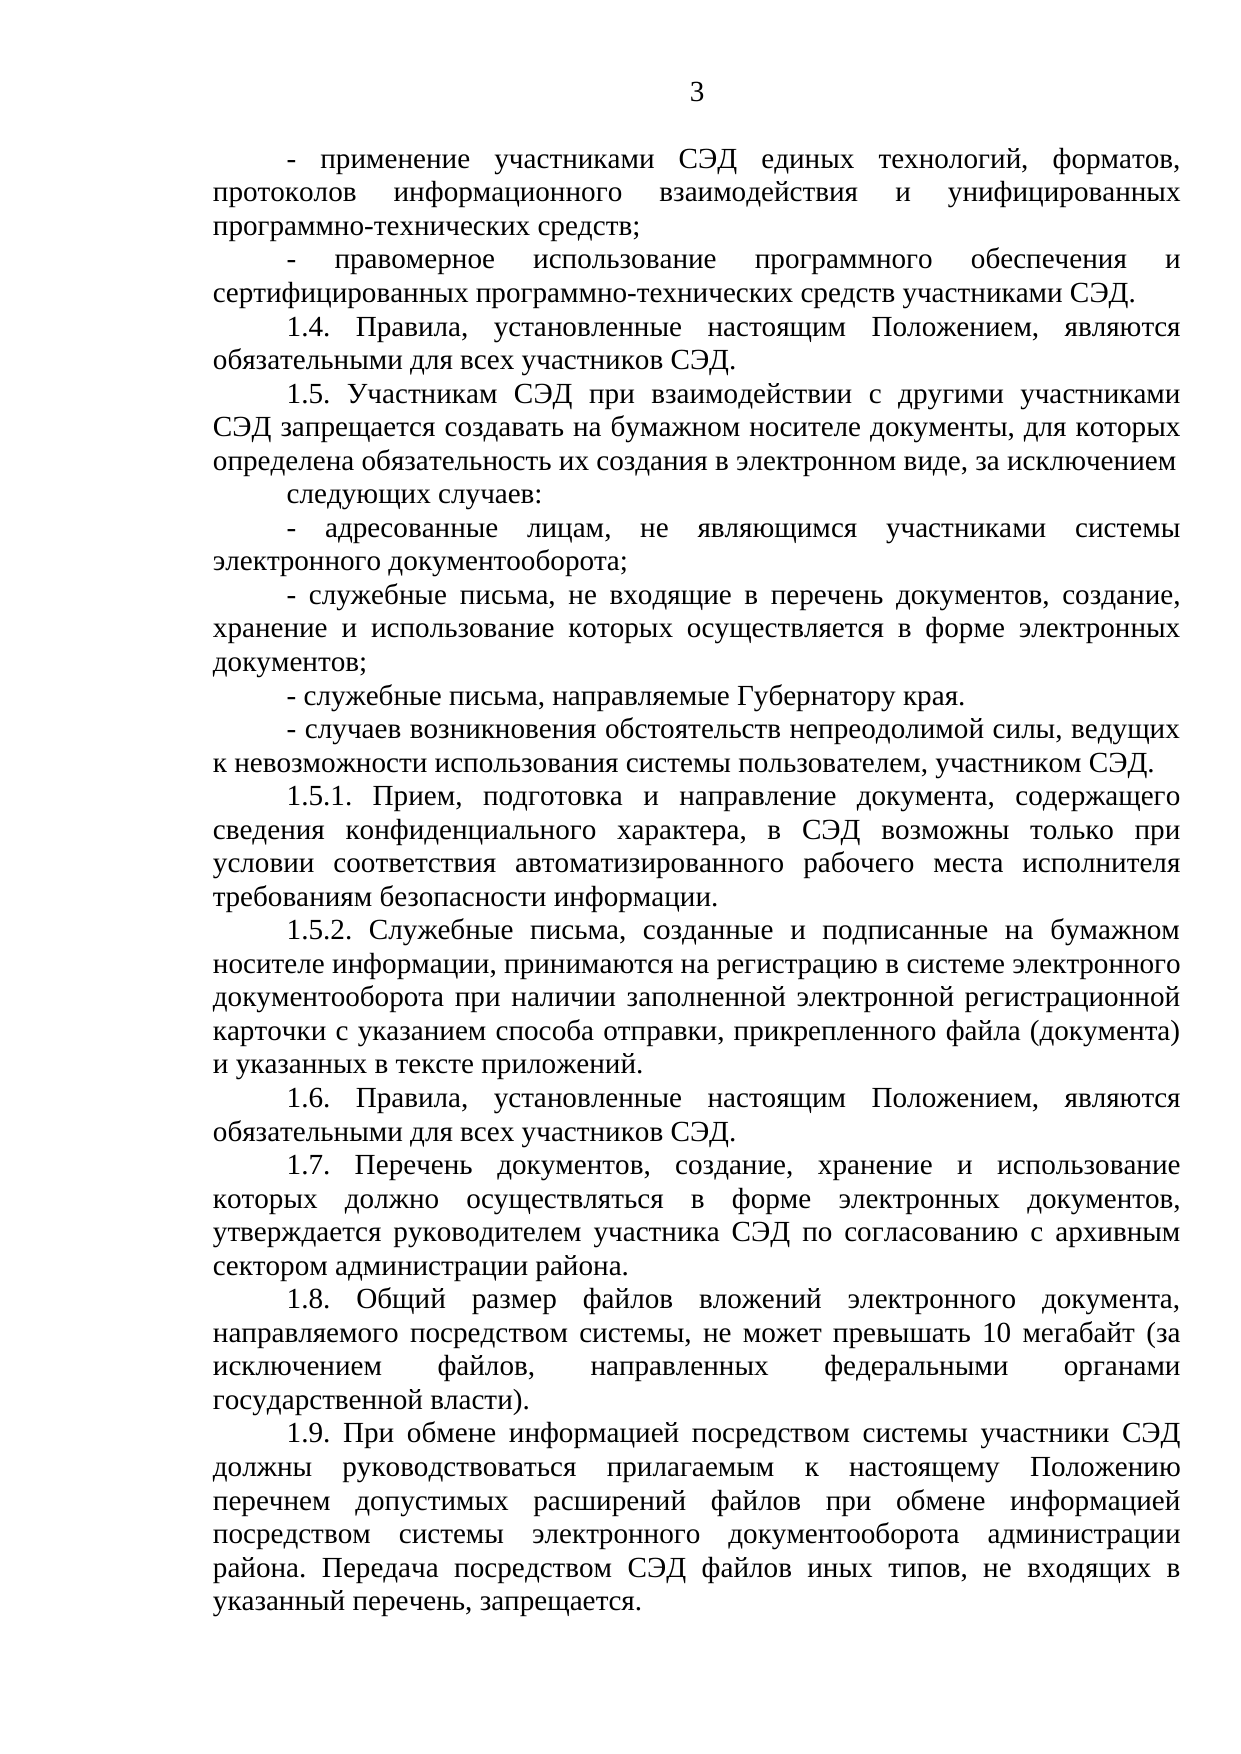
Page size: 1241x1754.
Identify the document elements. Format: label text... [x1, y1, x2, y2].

text следующих случаев: [213, 476, 1181, 510]
text 1.5. Участникам СЭД при взаимодействии с другими участниками СЭД запрещается создавать на бумажном носителе документы, для которых определена обязательность их создания в электронном виде, за исключением [213, 376, 1181, 476]
text 1.5.1. Прием, подготовка и направление документа, содержащего сведения конфиденциального характера, в СЭД возможны только при условии соответствия автоматизированного рабочего места исполнителя требованиям безопасности информации. [213, 778, 1181, 912]
text - служебные письма, направляемые Губернатору края. [213, 678, 1181, 711]
text - правомерное использование программного обеспечения и сертифицированных программно-технических средств участниками СЭД. [213, 242, 1181, 309]
text 1.7. Перечень документов, создание, хранение и использование которых должно осуществляться в форме электронных документов, утверждается руководителем участника СЭД по согласованию с архивным сектором администрации района. [213, 1147, 1181, 1281]
text 1.9. При обмене информацией посредством системы участники СЭД должны руководствоваться прилагаемым к настоящему Положению перечнем допустимых расширений файлов при обмене информацией посредством системы электронного документооборота администрации района. Передача посредством СЭД файлов иных типов, не входящих в указанный перечень, запрещается. [213, 1416, 1181, 1617]
text 1.8. Общий размер файлов вложений электронного документа, направляемого посредством системы, не может превышать 10 мегабайт (за исключением файлов, направленных федеральными органами государственной власти). [213, 1281, 1181, 1416]
text 1.6. Правила, установленные настоящим Положением, являются обязательными для всех участников СЭД. [213, 1080, 1181, 1147]
text - служебные письма, не входящие в перечень документов, создание, хранение и использование которых осуществляется в форме электронных документов; [213, 577, 1181, 678]
text - адресованные лицам, не являющимся участниками системы электронного документооборота; [213, 510, 1181, 577]
text 1.5.2. Служебные письма, созданные и подписанные на бумажном носителе информации, принимаются на регистрацию в системе электронного документооборота при наличии заполненной электронной регистрационной карточки с указанием способа отправки, прикрепленного файла (документа) и указанных в тексте приложений. [213, 912, 1181, 1080]
text 1.4. Правила, установленные настоящим Положением, являются обязательными для всех участников СЭД. [213, 309, 1181, 376]
text - случаев возникновения обстоятельств непреодолимой силы, ведущих к невозможности использования системы пользователем, участником СЭД. [213, 711, 1181, 778]
text - применение участниками СЭД единых технологий, форматов, протоколов информационного взаимодействия и унифицированных программно-технических средств; [213, 141, 1181, 242]
